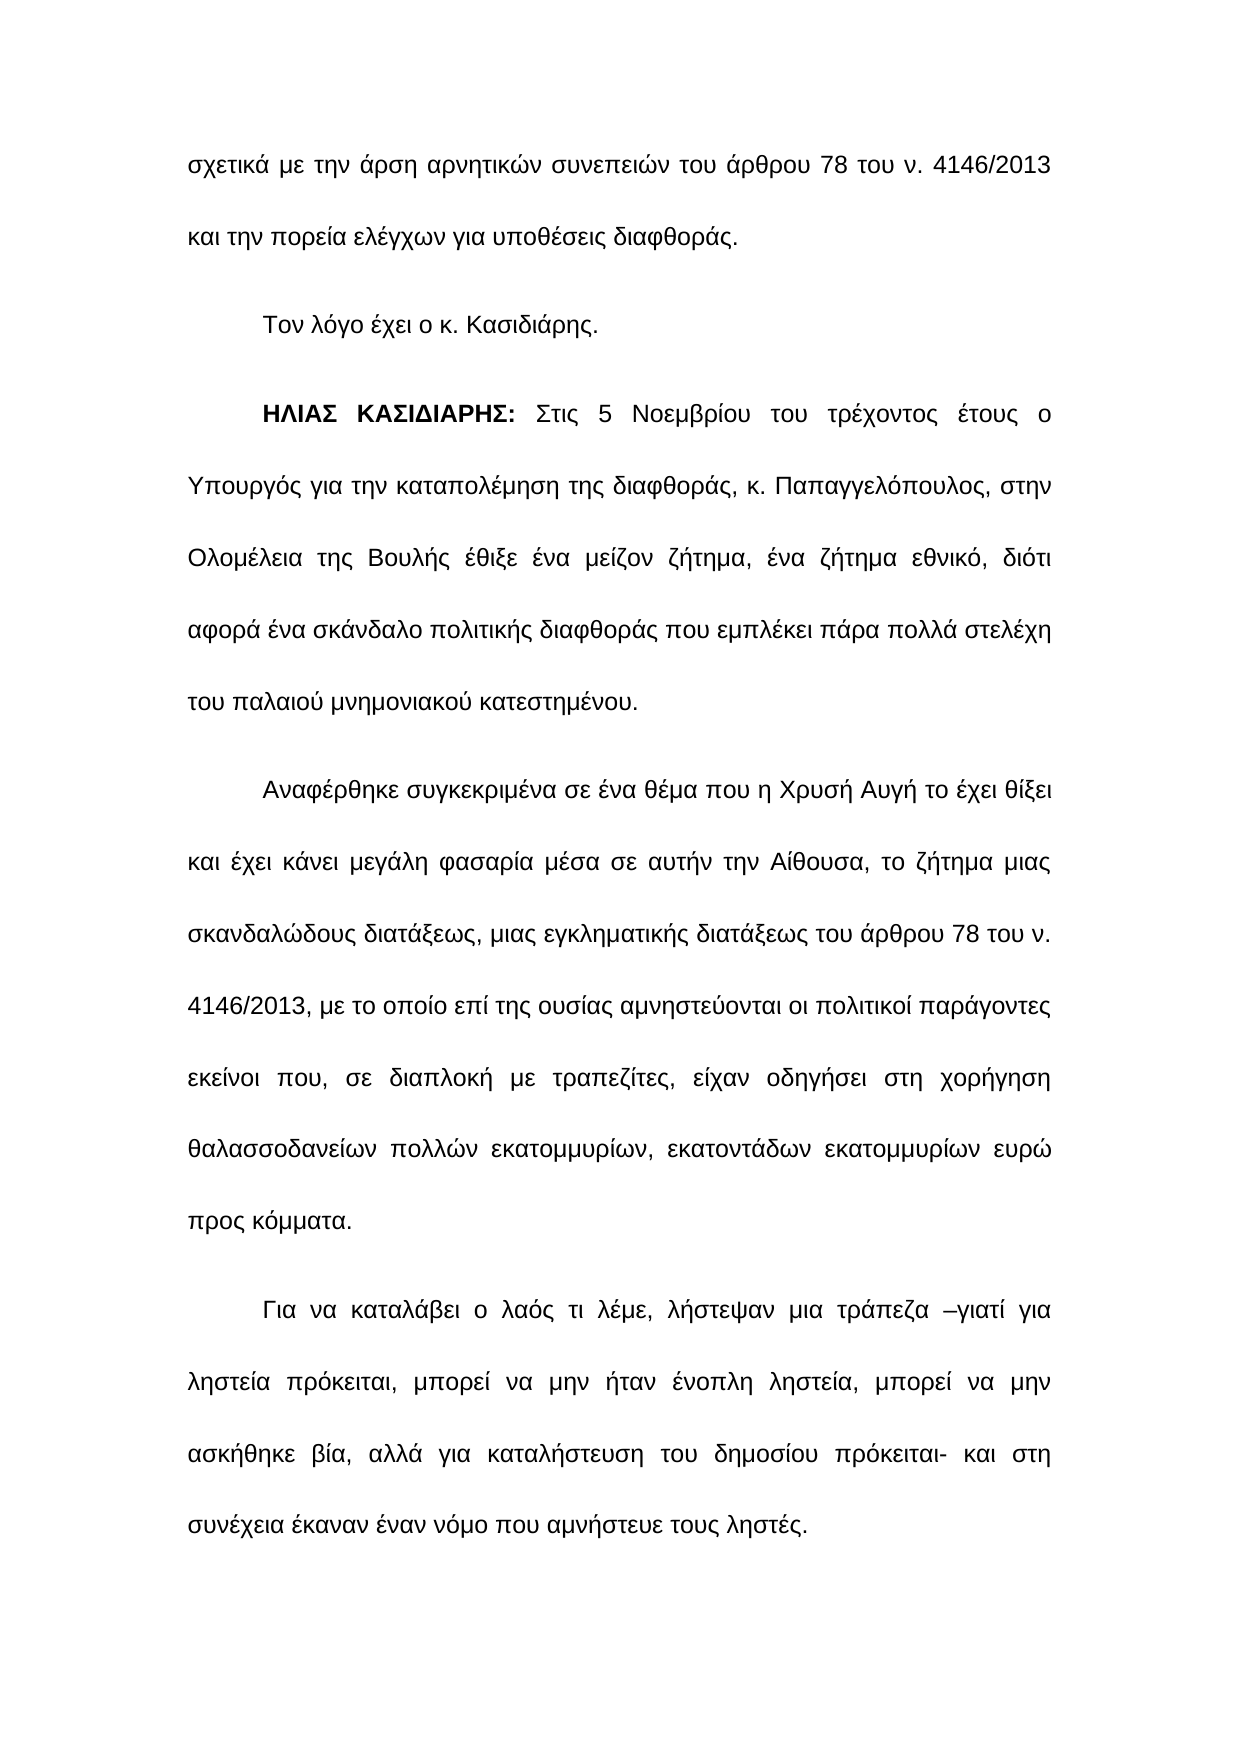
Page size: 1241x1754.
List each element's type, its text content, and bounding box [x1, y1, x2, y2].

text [187, 150, 1053, 251]
text Για να καταλάβει ο λαός τι λέμε, λήστεψαν μια τράπεζα –γιατί για ληστεία πρόκειται, μπορεί να μην ήταν ένοπλη ληστεία, μπορεί να μην ασκήθηκε βία, αλλά για καταλήστευση του δημοσίου πρόκειται- και στη συνέχεια έκαναν έναν νόμο που αμνήστευε τους ληστές. [187, 1295, 1053, 1539]
text Τον λόγο έχει ο κ. Κασιδιάρης. [187, 310, 1053, 339]
text ΗΛΙΑΣ ΚΑΣΙΔΙΑΡΗΣ: Στις 5 Νοεμβρίου του τρέχοντος έτους ο Υπουργός για την καταπολέμηση της διαφθοράς, κ. Παπαγγελόπουλος, στην Ολομέλεια της Βουλής έθιξε ένα μείζον ζήτημα, ένα ζήτημα εθνικό, διότι αφορά ένα σκάνδαλο πολιτικής διαφθοράς που εμπλέκει πάρα πολλά στελέχη του παλαιού μνημονιακού κατεστημένου. [187, 399, 1053, 715]
text Αναφέρθηκε συγκεκριμένα σε ένα θέμα που η Χρυσή Αυγή το έχει θίξει και έχει κάνει μεγάλη φασαρία μέσα σε αυτήν την Αίθουσα, το ζήτημα μιας σκανδαλώδους διατάξεως, μιας εγκληματικής διατάξεως του άρθρου 78 του ν. 4146/2013, με το οποίο επί της ουσίας αμνηστεύονται οι πολιτικοί παράγοντες εκείνοι που, σε διαπλοκή με τραπεζίτες, είχαν οδηγήσει στη χορήγηση θαλασσοδανείων πολλών εκατομμυρίων, εκατοντάδων εκατομμυρίων ευρώ προς κόμματα. [187, 775, 1053, 1235]
